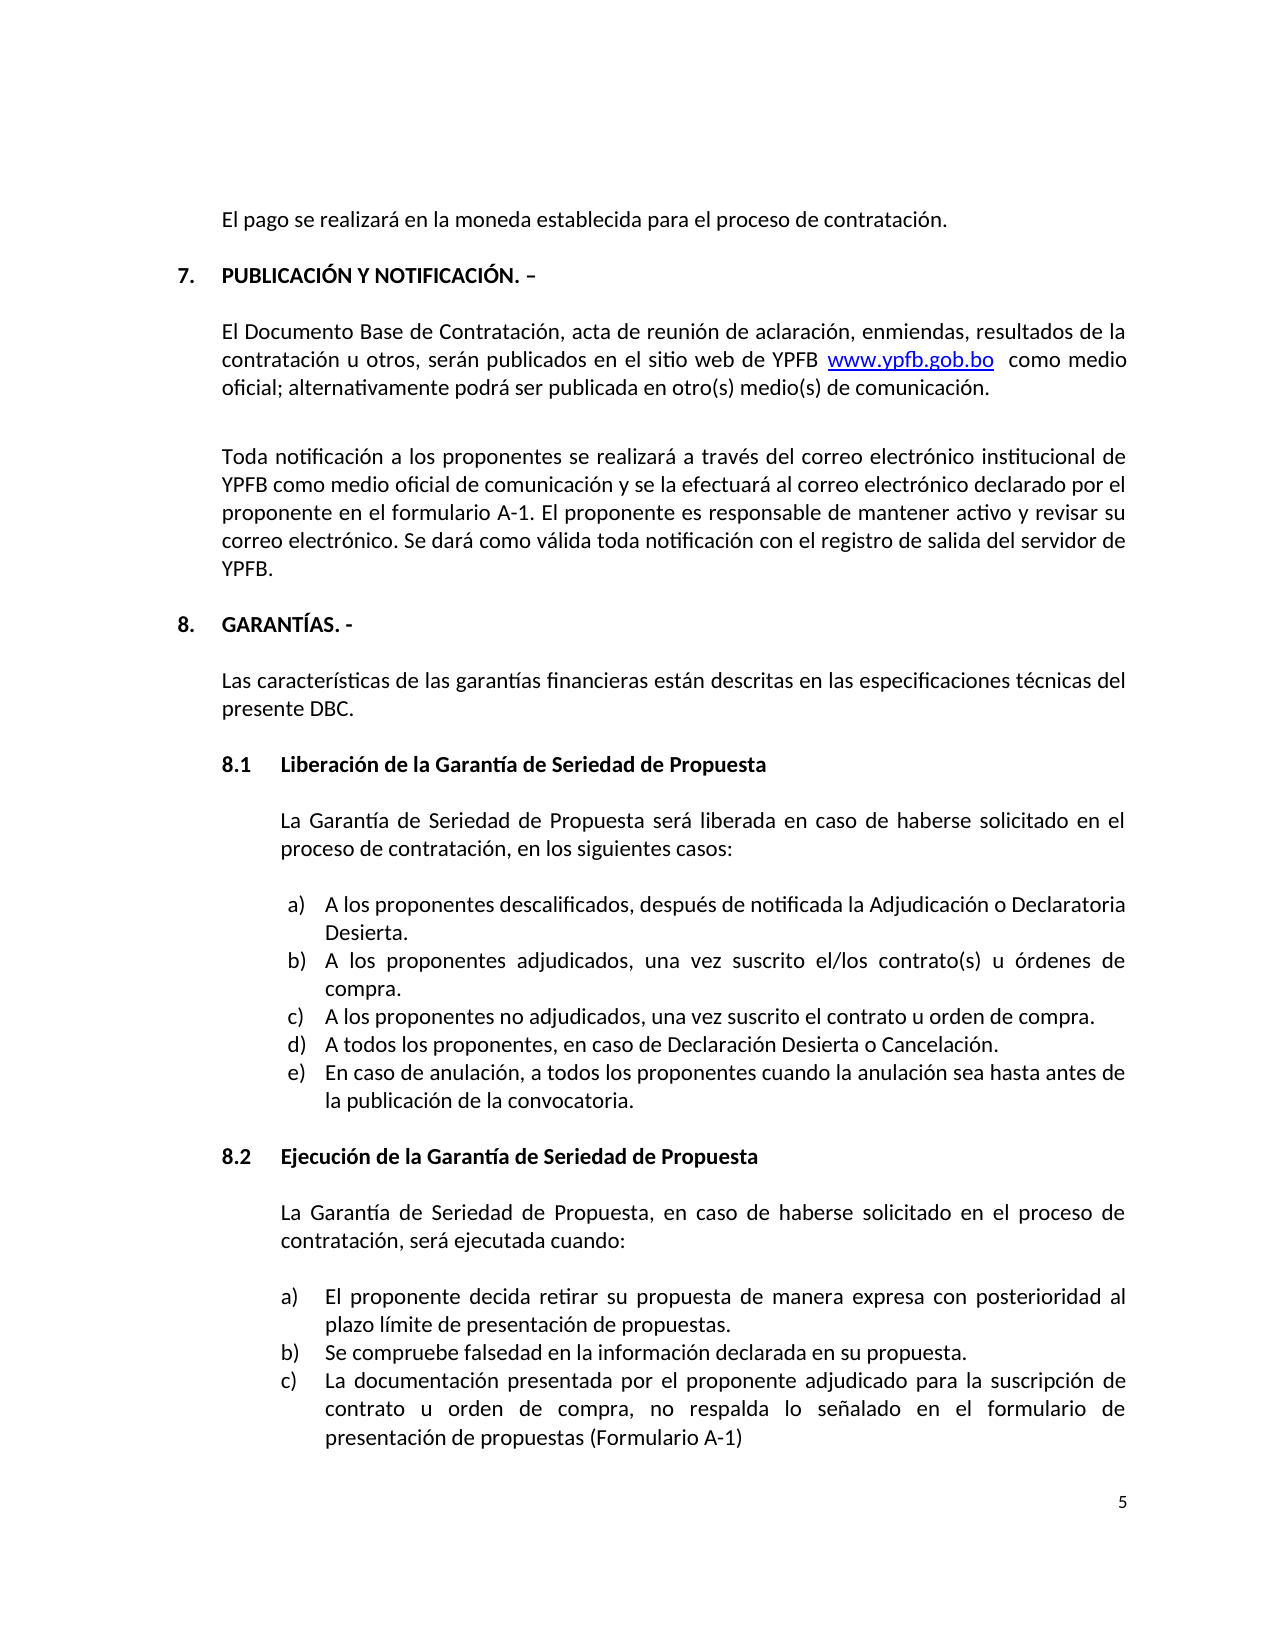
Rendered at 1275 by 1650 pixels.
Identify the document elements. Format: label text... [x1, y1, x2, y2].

text Las características de las garantías financieras están descritas en las especificaciones técnicas del presente DBC. [222, 666, 1127, 722]
list GARANTÍAS. - [177, 610, 1127, 638]
list En caso de anulación, a todos los proponentes cuando la anulación sea hasta antes de la publicación de la convocatoria. [287, 1058, 1127, 1114]
text Toda notificación a los proponentes se realizará a través del correo electrónico institucional de YPFB como medio oficial de comunicación y se la efectuará al correo electrónico declarado por el proponente en el formulario A-1. El proponente es responsable de mantener activo y revisar su correo electrónico. Se dará como válida toda notificación con el registro de salida del servidor de YPFB. [222, 442, 1127, 582]
list A los proponentes adjudicados, una vez suscrito el/los contrato(s) u órdenes de compra. [287, 946, 1127, 1002]
text La Garantía de Seriedad de Propuesta será liberada en caso de haberse solicitado en el proceso de contratación, en los siguientes casos: [280, 806, 1127, 862]
list A todos los proponentes, en caso de Declaración Desierta o Cancelación. [287, 1030, 1127, 1058]
list Se compruebe falsedad en la información declarada en su propuesta. [281, 1338, 1127, 1367]
list A los proponentes no adjudicados, una vez suscrito el contrato u orden de compra. [287, 1002, 1127, 1030]
list La documentación presentada por el proponente adjudicado para la suscripción de contrato u orden de compra, no respalda lo señalado en el formulario de presentación de propuestas (Formulario A-1) [281, 1367, 1127, 1451]
list El proponente decida retirar su propuesta de manera expresa con posterioridad al plazo límite de presentación de propuestas. [281, 1282, 1127, 1338]
list PUBLICACIÓN Y NOTIFICACIÓN. – [177, 261, 1127, 289]
list Liberación de la Garantía de Seriedad de Propuesta [222, 750, 1127, 778]
text El Documento Base de Contratación, acta de reunión de aclaración, enmiendas, resultados de la contratación u otros, serán publicados en el sitio web de YPFB www.ypfb.gob.bo como medio oficial; alternativamente podrá ser publicada en otro(s) medio(s) de comunicación. [222, 317, 1127, 401]
list A los proponentes descalificados, después de notificada la Adjudicación o Declaratoria Desierta. [287, 890, 1127, 946]
list La Garantía de Seriedad de Propuesta, en caso de haberse solicitado en el proceso de contratación, será ejecutada cuando: [281, 1198, 1127, 1254]
text El pago se realizará en la moneda establecida para el proceso de contratación. [222, 205, 1127, 233]
list Ejecución de la Garantía de Seriedad de Propuesta [222, 1142, 1127, 1170]
